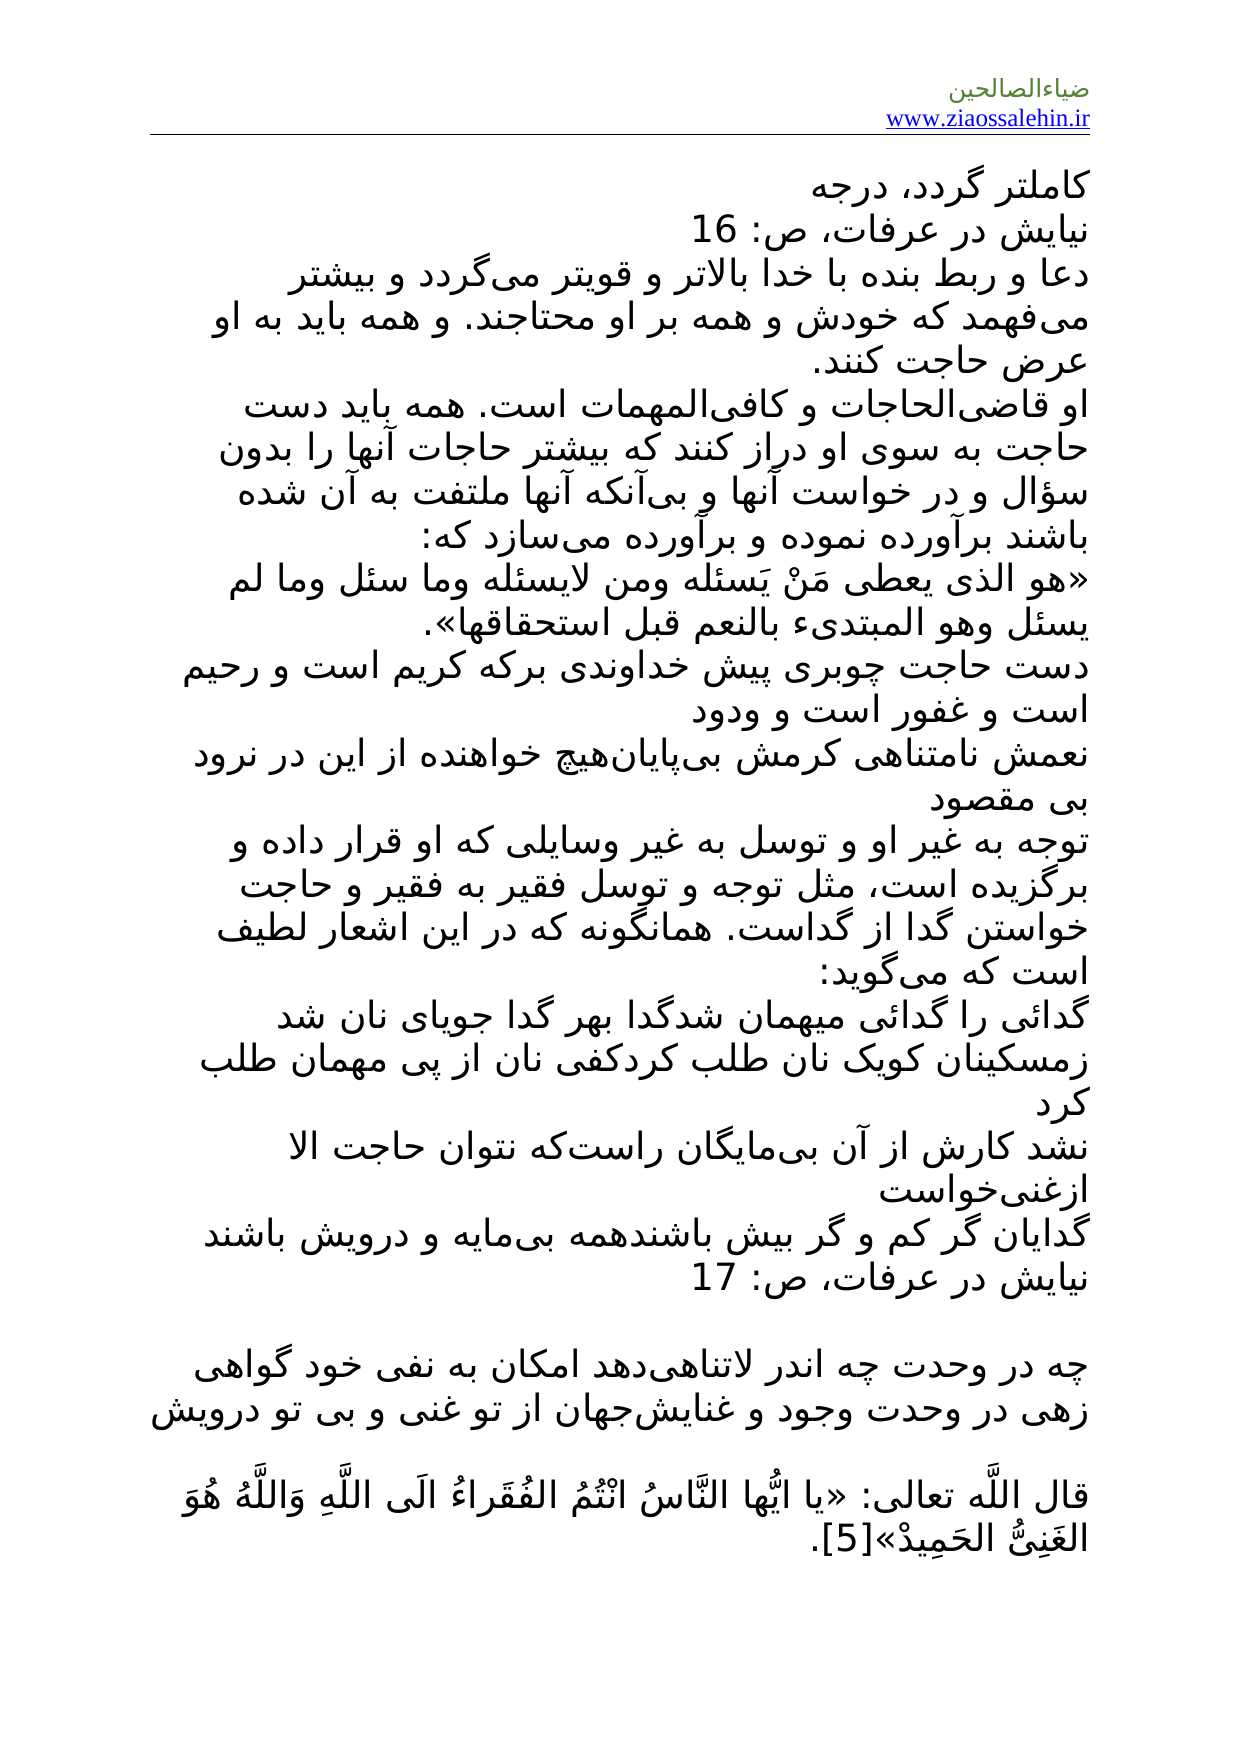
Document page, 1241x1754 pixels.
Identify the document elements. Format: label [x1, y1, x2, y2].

text [150, 164, 1090, 1561]
